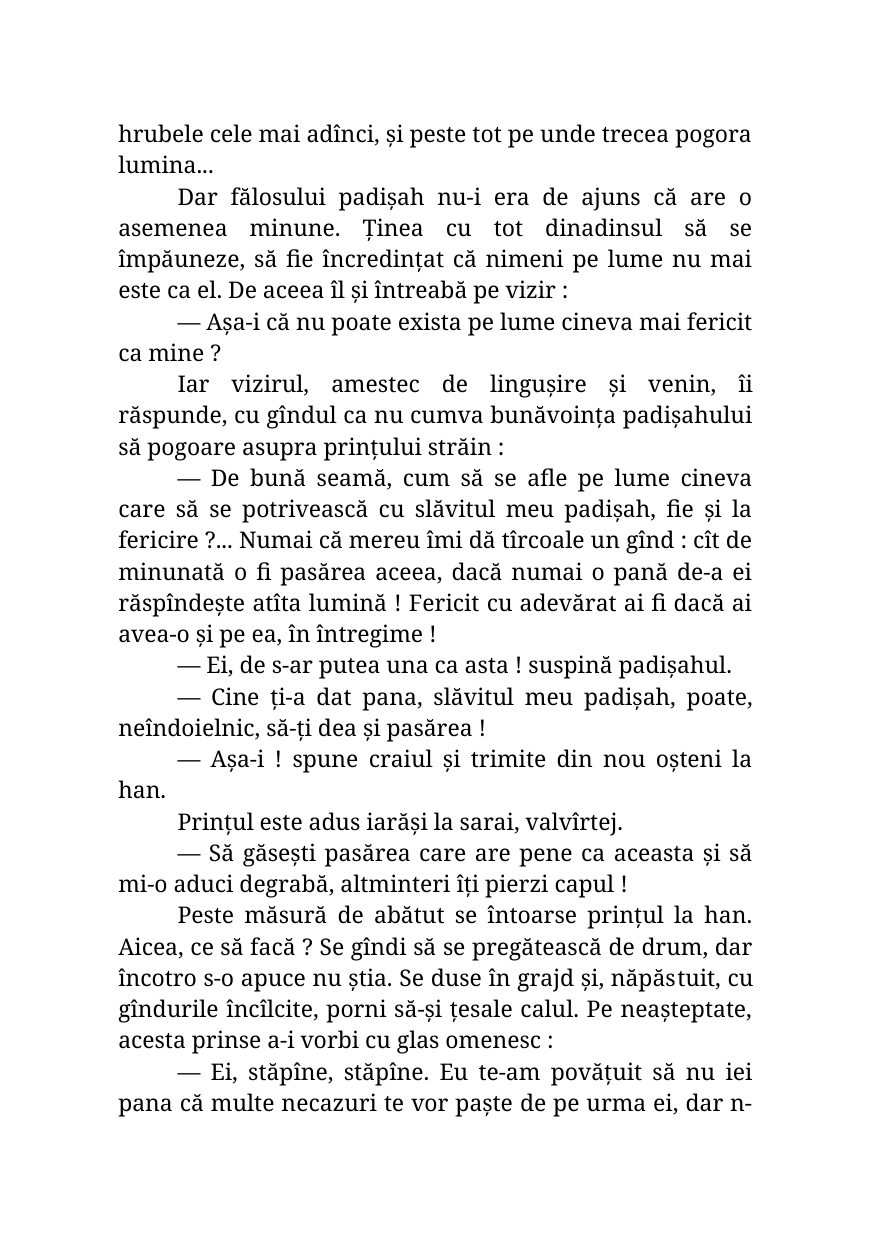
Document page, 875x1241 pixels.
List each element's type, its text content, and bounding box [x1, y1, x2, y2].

text — Aşa-i că nu poate exista pe lume cineva mai fericit ca mine ? [118, 306, 753, 368]
text — Să găseşti pasărea care are pene ca aceasta şi să mi-o aduci degrabă, altminteri îţi pierzi capul ! [118, 837, 753, 899]
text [118, 1056, 753, 1118]
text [118, 118, 753, 181]
text — Aşa-i ! spune craiul şi trimite din nou oşteni la han. [118, 743, 753, 806]
text — De bună seamă, cum să se afle pe lume cineva care să se potrivească cu slăvitul meu padişah, fie şi la fericire ?... Numai că mereu îmi dă tîrcoale un gînd : cît de minunată o fi pasărea aceea, dacă numai o pană de-a ei răspîndeşte atîta lumină ! Fericit cu adevărat ai fi dacă ai avea-o şi pe ea, în întregime ! [118, 462, 753, 649]
text Dar fălosului padişah nu-i era de ajuns că are o asemenea minune. Ţinea cu tot dinadinsul să se împăuneze, să fie încredinţat că nimeni pe lume nu mai este ca el. De aceea îl şi întreabă pe vizir : [118, 181, 753, 306]
text — Ei, de s-ar putea una ca asta ! suspină padişahul. [118, 649, 753, 681]
text Prinţul este adus iarăşi la sarai, valvîrtej. [118, 806, 753, 837]
text Iar vizirul, amestec de linguşire şi venin, îi răspunde, cu gîndul ca nu cumva bunăvoinţa padişahului să pogoare asupra prinţului străin : [118, 368, 753, 462]
text — Cine ţi-a dat pana, slăvitul meu padişah, poate, neîndoielnic, să-ţi dea şi pasărea ! [118, 681, 753, 743]
text Peste măsură de abătut se întoarse prinţul la han. Aicea, ce să facă ? Se gîndi să se pregătească de drum, dar încotro s-o apuce nu ştia. Se duse în grajd şi, năpăstuit, cu gîndurile încîlcite, porni să-şi ţesale calul. Pe neaşteptate, acesta prinse a-i vorbi cu glas omenesc : [118, 899, 753, 1056]
